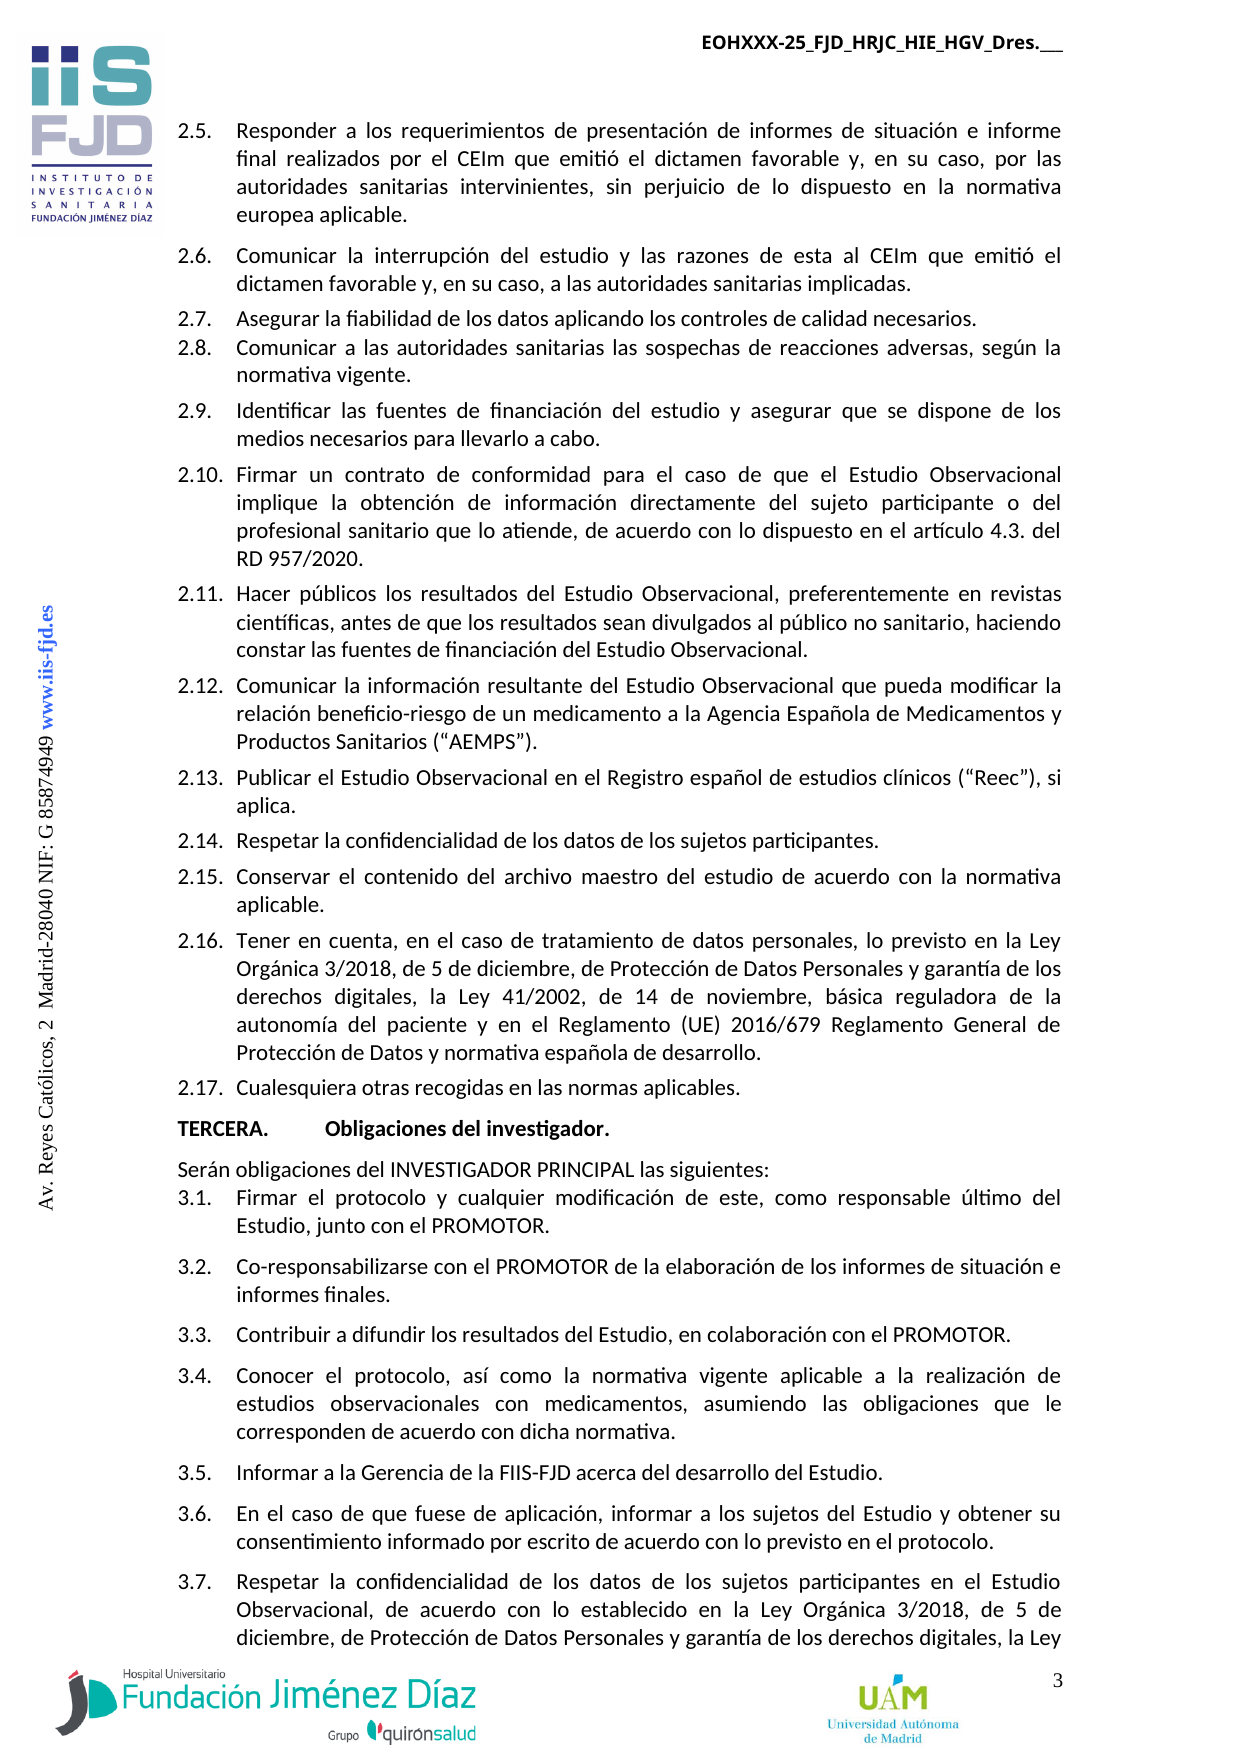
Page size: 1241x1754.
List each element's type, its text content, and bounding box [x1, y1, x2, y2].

list Identificar las fuentes de financiación del estudio y asegurar que se dispone de los medios necesarios para llevarlo a cabo. [177, 396, 1063, 452]
list Tener en cuenta, en el caso de tratamiento de datos personales, lo previsto en la Ley Orgánica 3/2018, de 5 de diciembre, de Protección de Datos Personales y garantía de los derechos digitales, la Ley 41/2002, de 14 de noviembre, básica reguladora de la autonomía del paciente y en el Reglamento (UE) 2016/679 Reglamento General de Protección de Datos y normativa española de desarrollo. [177, 926, 1063, 1066]
list Cualesquiera otras recogidas en las normas aplicables. [177, 1073, 1063, 1102]
list Contribuir a difundir los resultados del Estudio, en colaboración con el PROMOTOR. [177, 1321, 1063, 1348]
list Asegurar la fiabilidad de los datos aplicando los controles de calidad necesarios. [177, 304, 1063, 333]
list Publicar el Estudio Observacional en el Registro español de estudios clínicos (“Reec”), si aplica. [177, 763, 1063, 819]
list Co-responsabilizarse con el PROMOTOR de la elaboración de los informes de situación e informes finales. [177, 1252, 1063, 1308]
list Informar a la Gerencia de la FIIS-FJD acerca del desarrollo del Estudio. [177, 1458, 1063, 1486]
list Conocer el protocolo, así como la normativa vigente aplicable a la realización de estudios observacionales con medicamentos, asumiendo las obligaciones que le corresponden de acuerdo con dicha normativa. [177, 1361, 1063, 1445]
list Hacer públicos los resultados del Estudio Observacional, preferentemente en revistas científicas, antes de que los resultados sean divulgados al público no sanitario, haciendo constar las fuentes de financiación del Estudio Observacional. [177, 579, 1063, 664]
list Comunicar la interrupción del estudio y las razones de esta al CEIm que emitió el dictamen favorable y, en su caso, a las autoridades sanitarias implicadas. [177, 241, 1063, 297]
list Respetar la confidencialidad de los datos de los sujetos participantes. [177, 827, 1063, 854]
list Responder a los requerimientos de presentación de informes de situación e informe final realizados por el CEIm que emitió el dictamen favorable y, en su caso, por las autoridades sanitarias intervinientes, sin perjuicio de lo dispuesto en la normativa europea aplicable. [177, 116, 1063, 228]
list Firmar un contrato de conformidad para el caso de que el Estudio Observacional implique la obtención de información directamente del sujeto participante o del profesional sanitario que lo atiende, de acuerdo con lo dispuesto en el artículo 4.3. del RD 957/2020. [177, 460, 1063, 572]
picture [16, 31, 164, 238]
list En el caso de que fuese de aplicación, informar a los sujetos del Estudio y obtener su consentimiento informado por escrito de acuerdo con lo previsto en el protocolo. [177, 1499, 1063, 1555]
text Serán obligaciones del INVESTIGADOR PRINCIPAL las siguientes: [177, 1155, 1063, 1183]
list Comunicar la información resultante del Estudio Observacional que pueda modificar la relación beneficio-riesgo de un medicamento a la Agencia Española de Medicamentos y Productos Sanitarios (“AEMPS”). [177, 671, 1063, 755]
list Comunicar a las autoridades sanitarias las sospechas de reacciones adversas, según la normativa vigente. [177, 333, 1063, 389]
picture [55, 1669, 476, 1745]
text TERCERA. Obligaciones del investigador. [177, 1114, 1063, 1142]
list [177, 1567, 1063, 1652]
list Conservar el contenido del archivo maestro del estudio de acuerdo con la normativa aplicable. [177, 862, 1063, 918]
picture [820, 1669, 963, 1748]
list Firmar el protocolo y cualquier modificación de este, como responsable último del Estudio, junto con el PROMOTOR. [177, 1183, 1063, 1239]
